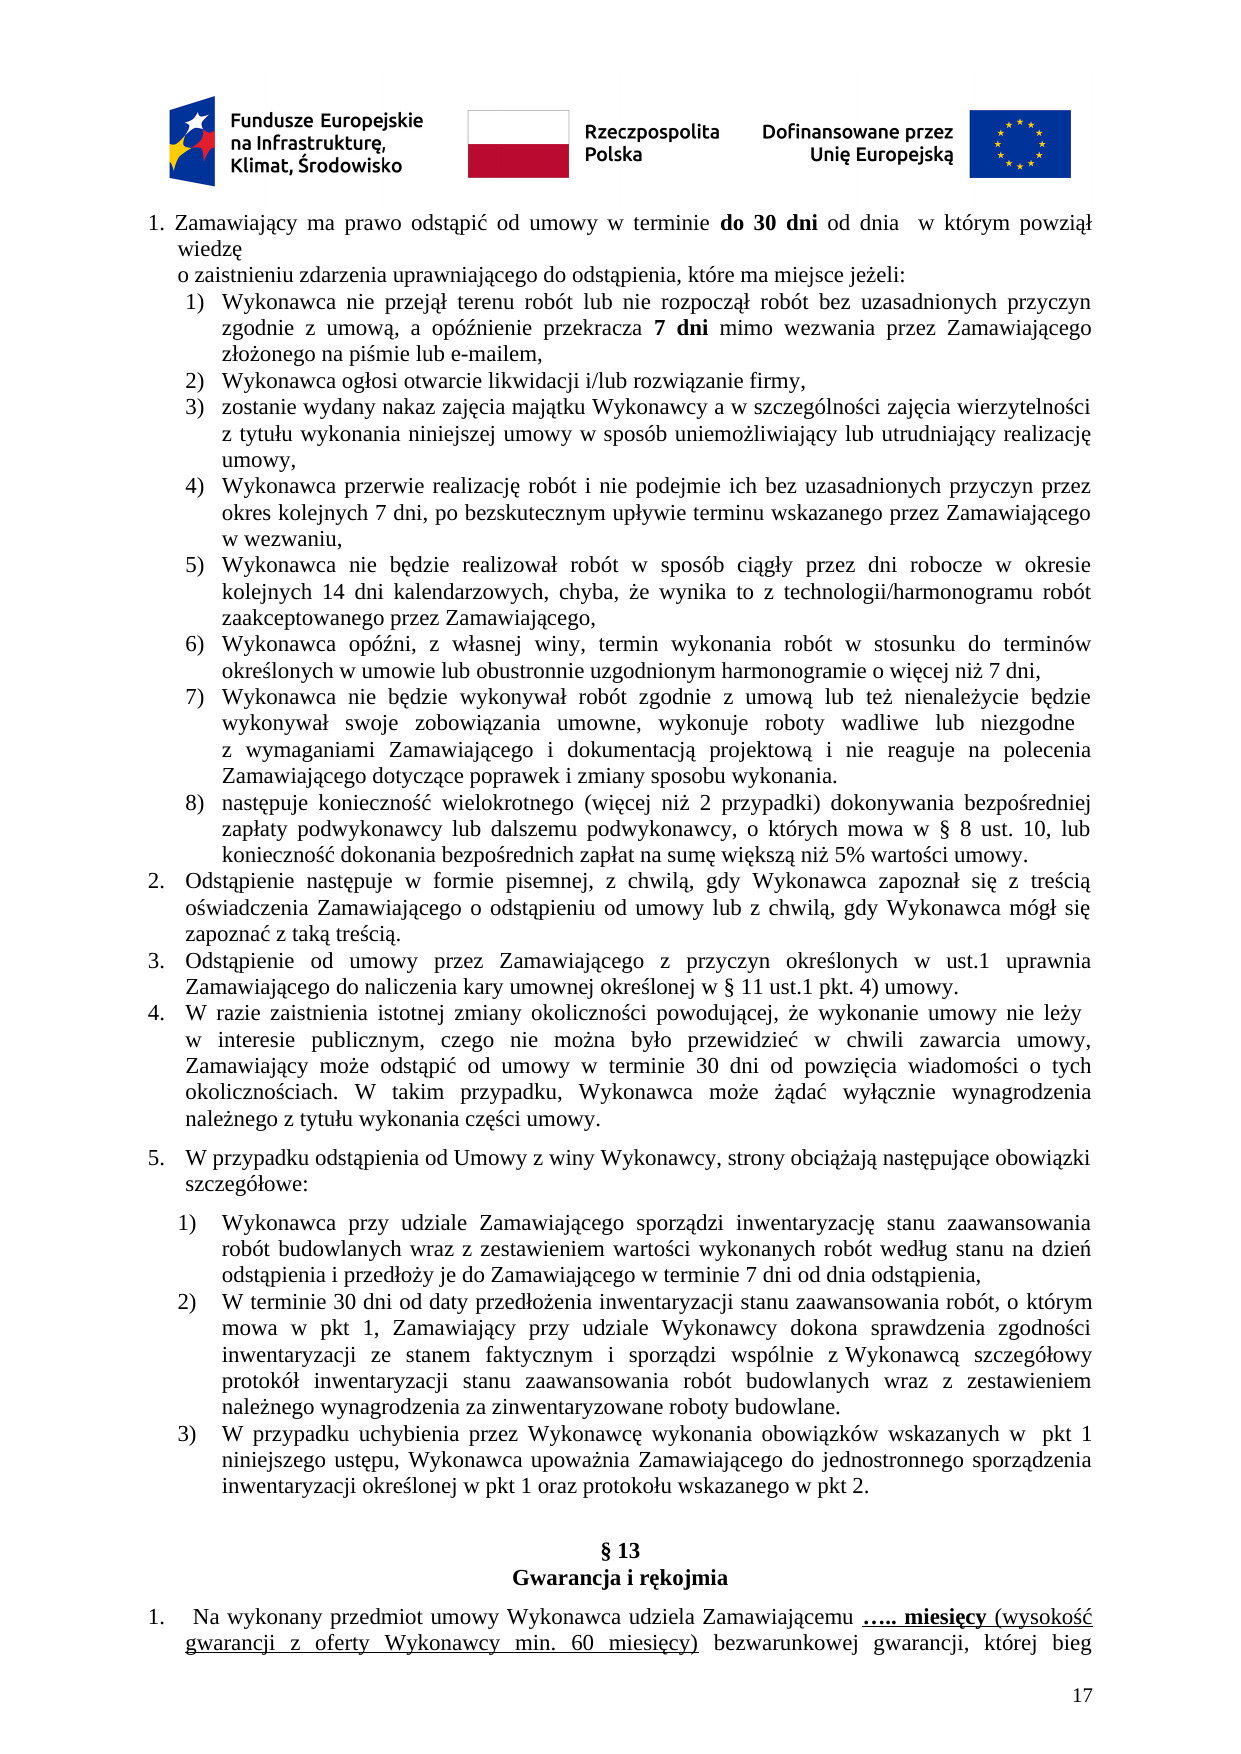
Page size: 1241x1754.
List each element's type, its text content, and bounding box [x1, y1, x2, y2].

list W przypadku odstąpienia od Umowy z winy Wykonawcy, strony obciążają następujące obowiązki szczegółowe: [148, 1144, 1092, 1196]
list następuje konieczność wielokrotnego (więcej niż 2 przypadki) dokonywania bezpośredniej zapłaty podwykonawcy lub dalszemu podwykonawcy, o których mowa w § 8 ust. 10, lub konieczność dokonania bezpośrednich zapłat na sumę większą niż 5% wartości umowy. [185, 788, 1092, 868]
text Gwarancja i rękojmia [148, 1564, 1092, 1590]
list Odstąpienie od umowy przez Zamawiającego z przyczyn określonych w ust.1 uprawnia Zamawiającego do naliczenia kary umownej określonej w § 11 ust.1 pkt. 4) umowy. [148, 947, 1092, 999]
text § 13 [148, 1538, 1092, 1564]
text 1. Zamawiający ma prawo odstąpić od umowy w terminie do 30 dni od dnia w którym powziął wiedzę o zaistnieniu zdarzenia uprawniającego do odstąpienia, które ma miejsce jeżeli: [148, 209, 1092, 288]
list Wykonawca przy udziale Zamawiającego sporządzi inwentaryzację stanu zaawansowania robót budowlanych wraz z zestawieniem wartości wykonanych robót według stanu na dzień odstąpienia i przedłoży je do Zamawiającego w terminie 7 dni od dnia odstąpienia, [177, 1209, 1092, 1288]
list Wykonawca nie przejął terenu robót lub nie rozpoczął robót bez uzasadnionych przyczyn zgodnie z umową, a opóźnienie przekracza 7 dni mimo wezwania przez Zamawiającego złożonego na piśmie lub e-mailem, [185, 288, 1092, 367]
list Wykonawca opóźni, z własnej winy, termin wykonania robót w stosunku do terminów określonych w umowie lub obustronnie uzgodnionym harmonogramie o więcej niż 7 dni, [185, 630, 1092, 683]
list Wykonawca przerwie realizację robót i nie podejmie ich bez uzasadnionych przyczyn przez okres kolejnych 7 dni, po bezskutecznym upływie terminu wskazanego przez Zamawiającego w wezwaniu, [185, 472, 1092, 551]
list zostanie wydany nakaz zajęcia majątku Wykonawcy a w szczególności zajęcia wierzytelności z tytułu wykonania niniejszej umowy w sposób uniemożliwiający lub utrudniający realizację umowy, [185, 393, 1092, 472]
list Odstąpienie następuje w formie pisemnej, z chwilą, gdy Wykonawca zapoznał się z treścią oświadczenia Zamawiającego o odstąpieniu od umowy lub z chwilą, gdy Wykonawca mógł się zapoznać z taką treścią. [148, 868, 1092, 947]
list W przypadku uchybienia przez Wykonawcę wykonania obowiązków wskazanych w pkt 1 niniejszego ustępu, Wykonawca upoważnia Zamawiającego do jednostronnego sporządzenia inwentaryzacji określonej w pkt 1 oraz protokołu wskazanego w pkt 2. [177, 1420, 1092, 1499]
picture [147, 73, 1093, 209]
list Wykonawca ogłosi otwarcie likwidacji i/lub rozwiązanie firmy, [185, 367, 1092, 393]
list W razie zaistnienia istotnej zmiany okoliczności powodującej, że wykonanie umowy nie leży w interesie publicznym, czego nie można było przewidzieć w chwili zawarcia umowy, Zamawiający może odstąpić od umowy w terminie 30 dni od powzięcia wiadomości o tych okolicznościach. W takim przypadku, Wykonawca może żądać wyłącznie wynagrodzenia należnego z tytułu wykonania części umowy. [148, 999, 1092, 1131]
list Wykonawca nie będzie wykonywał robót zgodnie z umową lub też nienależycie będzie wykonywał swoje zobowiązania umowne, wykonuje roboty wadliwe lub niezgodne z wymaganiami Zamawiającego i dokumentacją projektową i nie reaguje na polecenia Zamawiającego dotyczące poprawek i zmiany sposobu wykonania. [185, 683, 1092, 788]
list W terminie 30 dni od daty przedłożenia inwentaryzacji stanu zaawansowania robót, o którym mowa w pkt 1, Zamawiający przy udziale Wykonawcy dokona sprawdzenia zgodności inwentaryzacji ze stanem faktycznym i sporządzi wspólnie z Wykonawcą szczegółowy protokół inwentaryzacji stanu zaawansowania robót budowlanych wraz z zestawieniem należnego wynagrodzenia za zinwentaryzowane roboty budowlane. [177, 1288, 1092, 1420]
list Wykonawca nie będzie realizował robót w sposób ciągły przez dni robocze w okresie kolejnych 14 dni kalendarzowych, chyba, że wynika to z technologii/harmonogramu robót zaakceptowanego przez Zamawiającego, [185, 551, 1092, 630]
